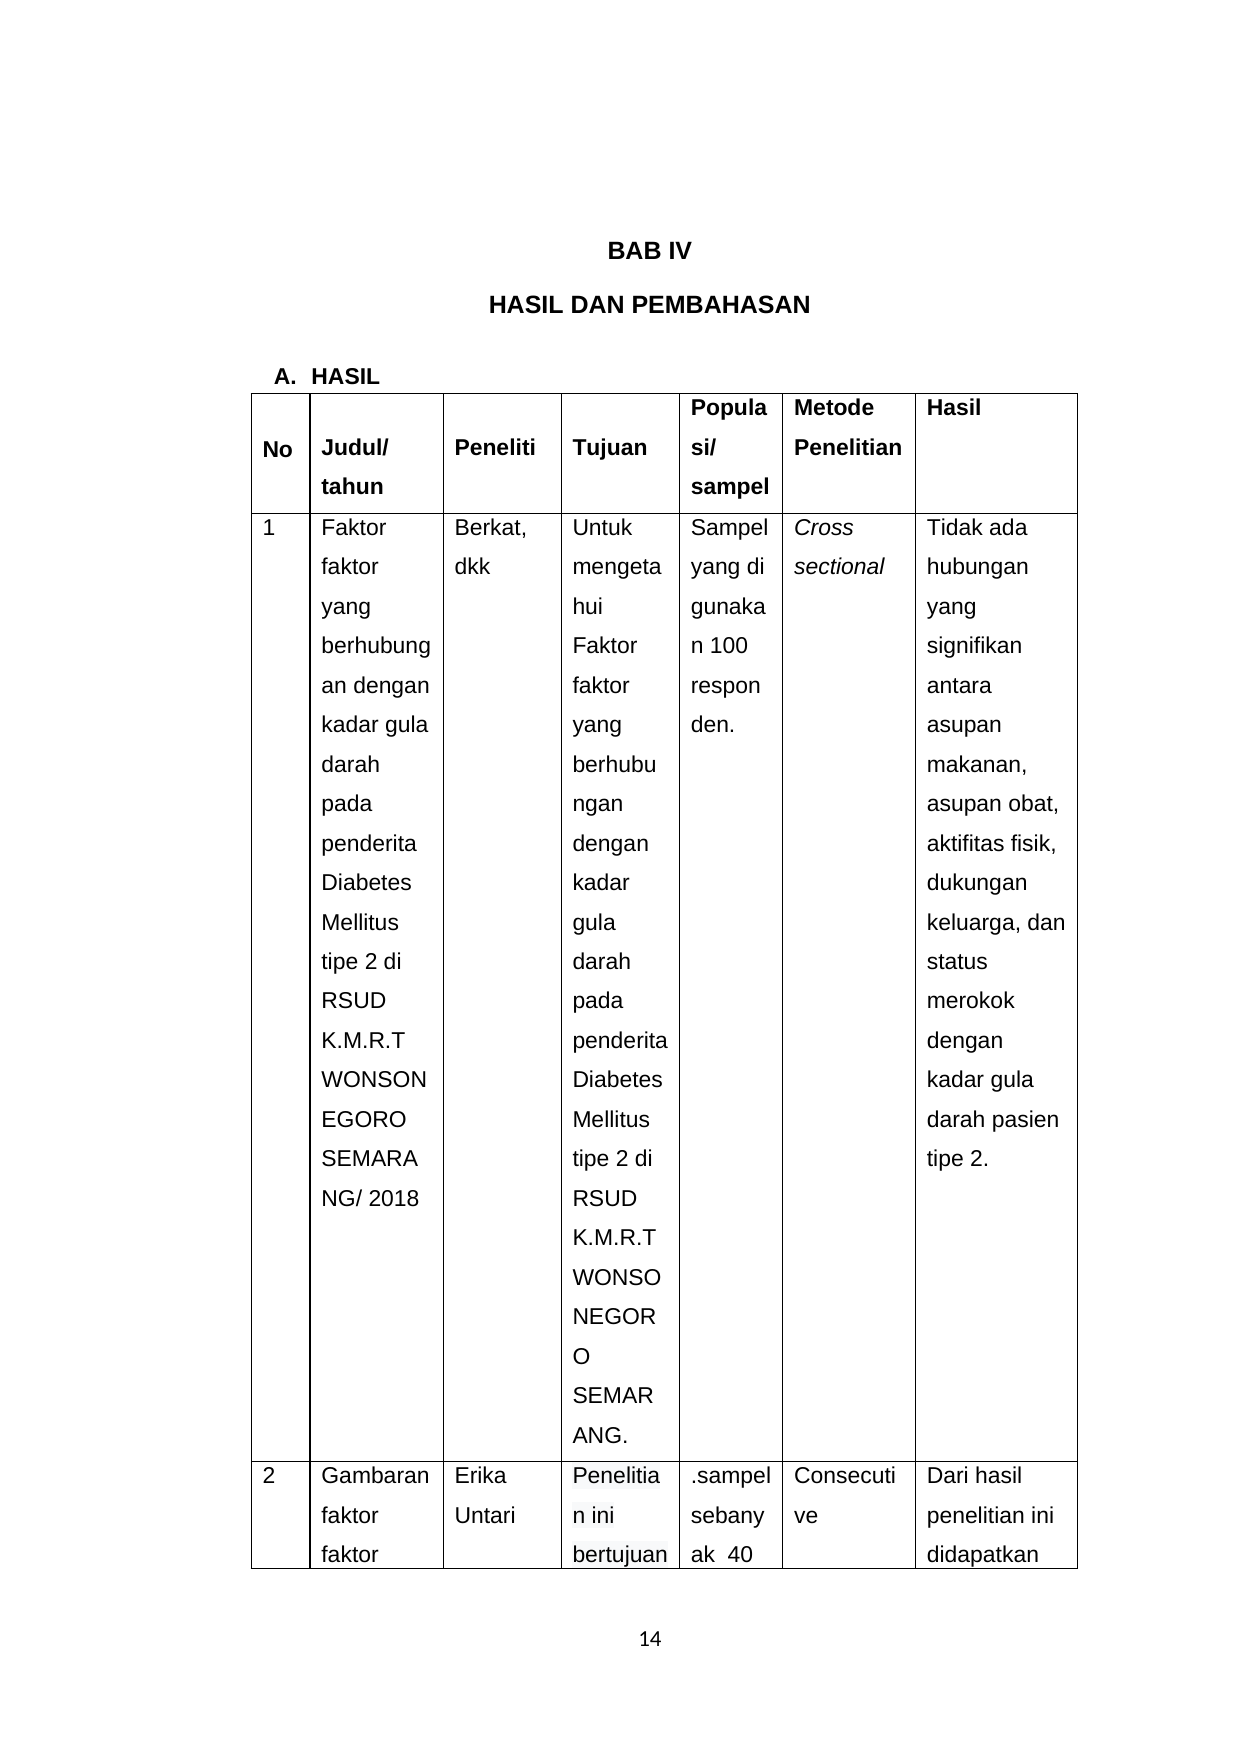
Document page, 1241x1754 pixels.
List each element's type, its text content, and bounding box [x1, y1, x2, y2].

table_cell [783, 1462, 915, 1568]
table_cell Berkat, dkk [444, 514, 561, 1461]
table_header No [252, 394, 309, 513]
table_cell Sampel yang di gunakan 100 responden. [680, 514, 782, 1461]
table_cell Untuk mengetahui Faktor faktor yang berhubungan dengan kadar gula darah pada penderita Diabetes Mellitus tipe 2 di RSUD K.M.R.T WONSONEGORO SEMARANG. [562, 514, 679, 1461]
table_header Metode Penelitian [783, 394, 915, 513]
table_header Hasil [916, 394, 1077, 513]
table_cell 1 [252, 514, 309, 1461]
table_cell 2 [252, 1462, 309, 1568]
table_header Populasi/sampel [680, 394, 782, 513]
table_header Peneliti [444, 394, 561, 513]
table_cell Tidak ada hubungan yang signifikan antara asupan makanan, asupan obat, aktifitas fisik, dukungan keluarga, dan status merokok dengan kadar gula darah pasien tipe 2. [916, 514, 1077, 1461]
subtitle HASIL DAN PEMBAHASAN [236, 290, 1063, 319]
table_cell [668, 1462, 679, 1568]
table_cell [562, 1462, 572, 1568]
table_cell Faktor faktor yang berhubungan dengan kadar gula darah pada penderita Diabetes Mellitus tipe 2 di RSUD K.M.R.T WONSONEGORO SEMARANG/ 2018 [311, 514, 443, 1461]
subtitle BAB IV [236, 236, 1063, 265]
table_cell Erika Untari Dewi. [444, 1462, 561, 1568]
table_cell Cross sectional [783, 514, 915, 1461]
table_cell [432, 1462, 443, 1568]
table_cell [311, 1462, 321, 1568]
table_header Tujuan [562, 394, 679, 513]
table_header Judul/tahun [311, 394, 443, 513]
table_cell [680, 1462, 782, 1568]
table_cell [916, 1462, 1077, 1568]
subtitle HASIL [274, 363, 1063, 389]
